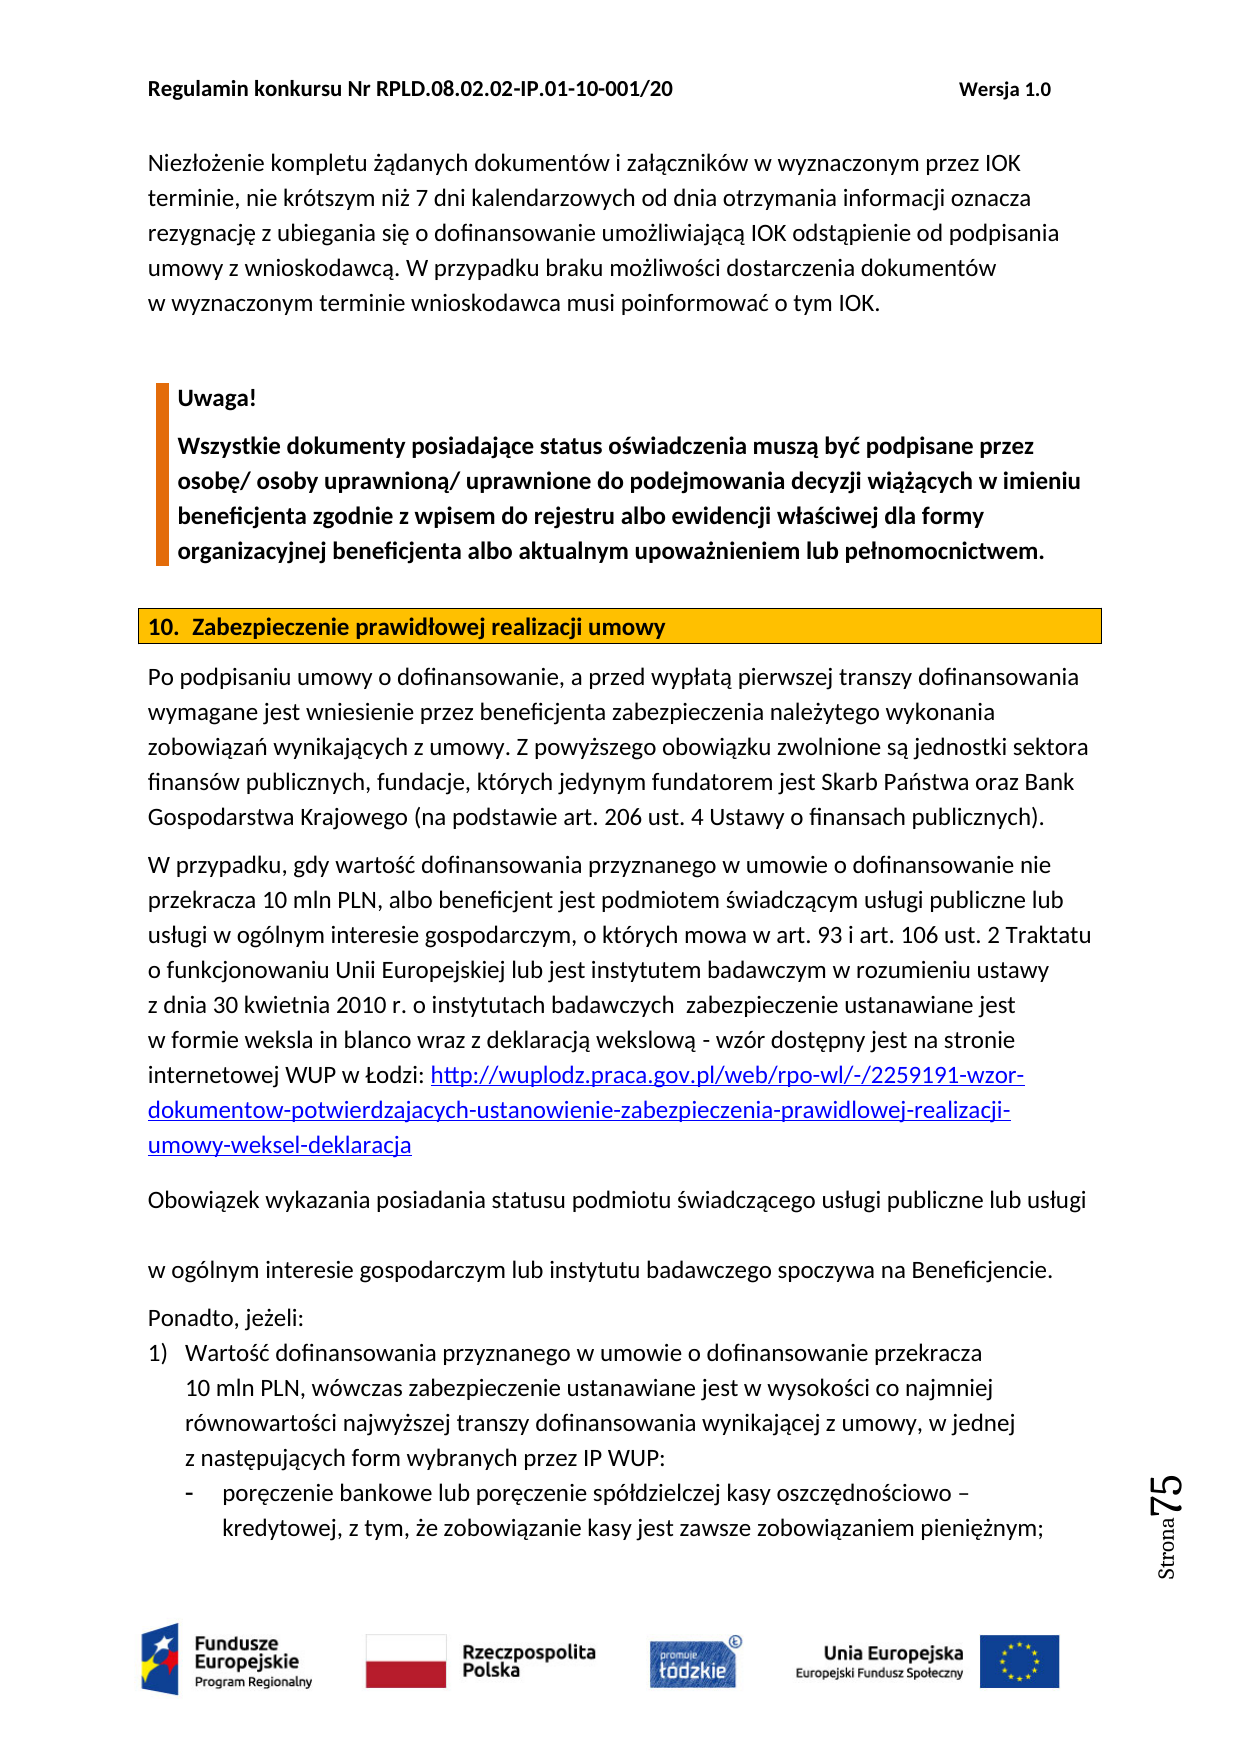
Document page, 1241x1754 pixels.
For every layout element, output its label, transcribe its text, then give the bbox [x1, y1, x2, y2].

picture [53, 1561, 1105, 1751]
text Ponadto, jeżeli: [148, 1302, 1093, 1333]
list Wartość dofinansowania przyznanego w umowie o dofinansowanie przekracza 10 mln PLN, wówczas zabezpieczenie ustanawiane jest w wysokości co najmniej równowartości najwyższej transzy dofinansowania wynikającej z umowy, w jednej z następujących form wybranych przez IP WUP: [148, 1337, 1093, 1473]
text Wszystkie dokumenty posiadające status oświadczenia muszą być podpisane przez osobę/ osoby uprawnioną/ uprawnione do podejmowania decyzji wiążących w imieniu beneficjenta zgodnie z wpisem do rejestru albo ewidencji właściwej dla formy organizacyjnej beneficjenta albo aktualnym upoważnieniem lub pełnomocnictwem. [169, 430, 1093, 566]
text Po podpisaniu umowy o dofinansowanie, a przed wypłatą pierwszej transzy dofinansowania wymagane jest wniesienie przez beneficjenta zabezpieczenia należytego wykonania zobowiązań wynikających z umowy. Z powyższego obowiązku zwolnione są jednostki sektora finansów publicznych, fundacje, których jedynym fundatorem jest Skarb Państwa oraz Bank Gospodarstwa Krajowego (na podstawie art. 206 ust. 4 Ustawy o finansach publicznych). [148, 661, 1093, 832]
text Niezłożenie kompletu żądanych dokumentów i załączników w wyznaczonym przez IOK terminie, nie krótszym niż 7 dni kalendarzowych od dnia otrzymania informacji oznacza rezygnację z ubiegania się o dofinansowanie umożliwiającą IOK odstąpienie od podpisania umowy z wnioskodawcą. W przypadku braku możliwości dostarczenia dokumentów w wyznaczonym terminie wnioskodawca musi poinformować o tym IOK. [148, 148, 1093, 318]
list Zabezpieczenie prawidłowej realizacji umowy [139, 609, 1101, 643]
list poręczenie bankowe lub poręczenie spółdzielczej kasy oszczędnościowo – kredytowej, z tym, że zobowiązanie kasy jest zawsze zobowiązaniem pieniężnym; [185, 1477, 1093, 1543]
text W przypadku, gdy wartość dofinansowania przyznanego w umowie o dofinansowanie nie przekracza 10 mln PLN, albo beneficjent jest podmiotem świadczącym usługi publiczne lub usługi w ogólnym interesie gospodarczym, o których mowa w art. 93 i art. 106 ust. 2 Traktatu o funkcjonowaniu Unii Europejskiej lub jest instytutem badawczym w rozumieniu ustawy z dnia 30 kwietnia 2010 r. o instytutach badawczych zabezpieczenie ustanawiane jest w formie weksla in blanco wraz z deklaracją wekslową - wzór dostępny jest na stronie internetowej WUP w Łodzi: http://wuplodz.praca.gov.pl/web/rpo-wl/-/2259191-wzor-dokumentow-potwierdzajacych-ustanowienie-zabezpieczenia-prawidlowej-realizacji-umowy-weksel-deklaracja [148, 849, 1093, 1159]
text Obowiązek wykazania posiadania statusu podmiotu świadczącego usługi publiczne lub usługi w ogólnym interesie gospodarczym lub instytutu badawczego spoczywa na Beneficjencie. [148, 1185, 1093, 1285]
text Uwaga! [169, 383, 1093, 413]
